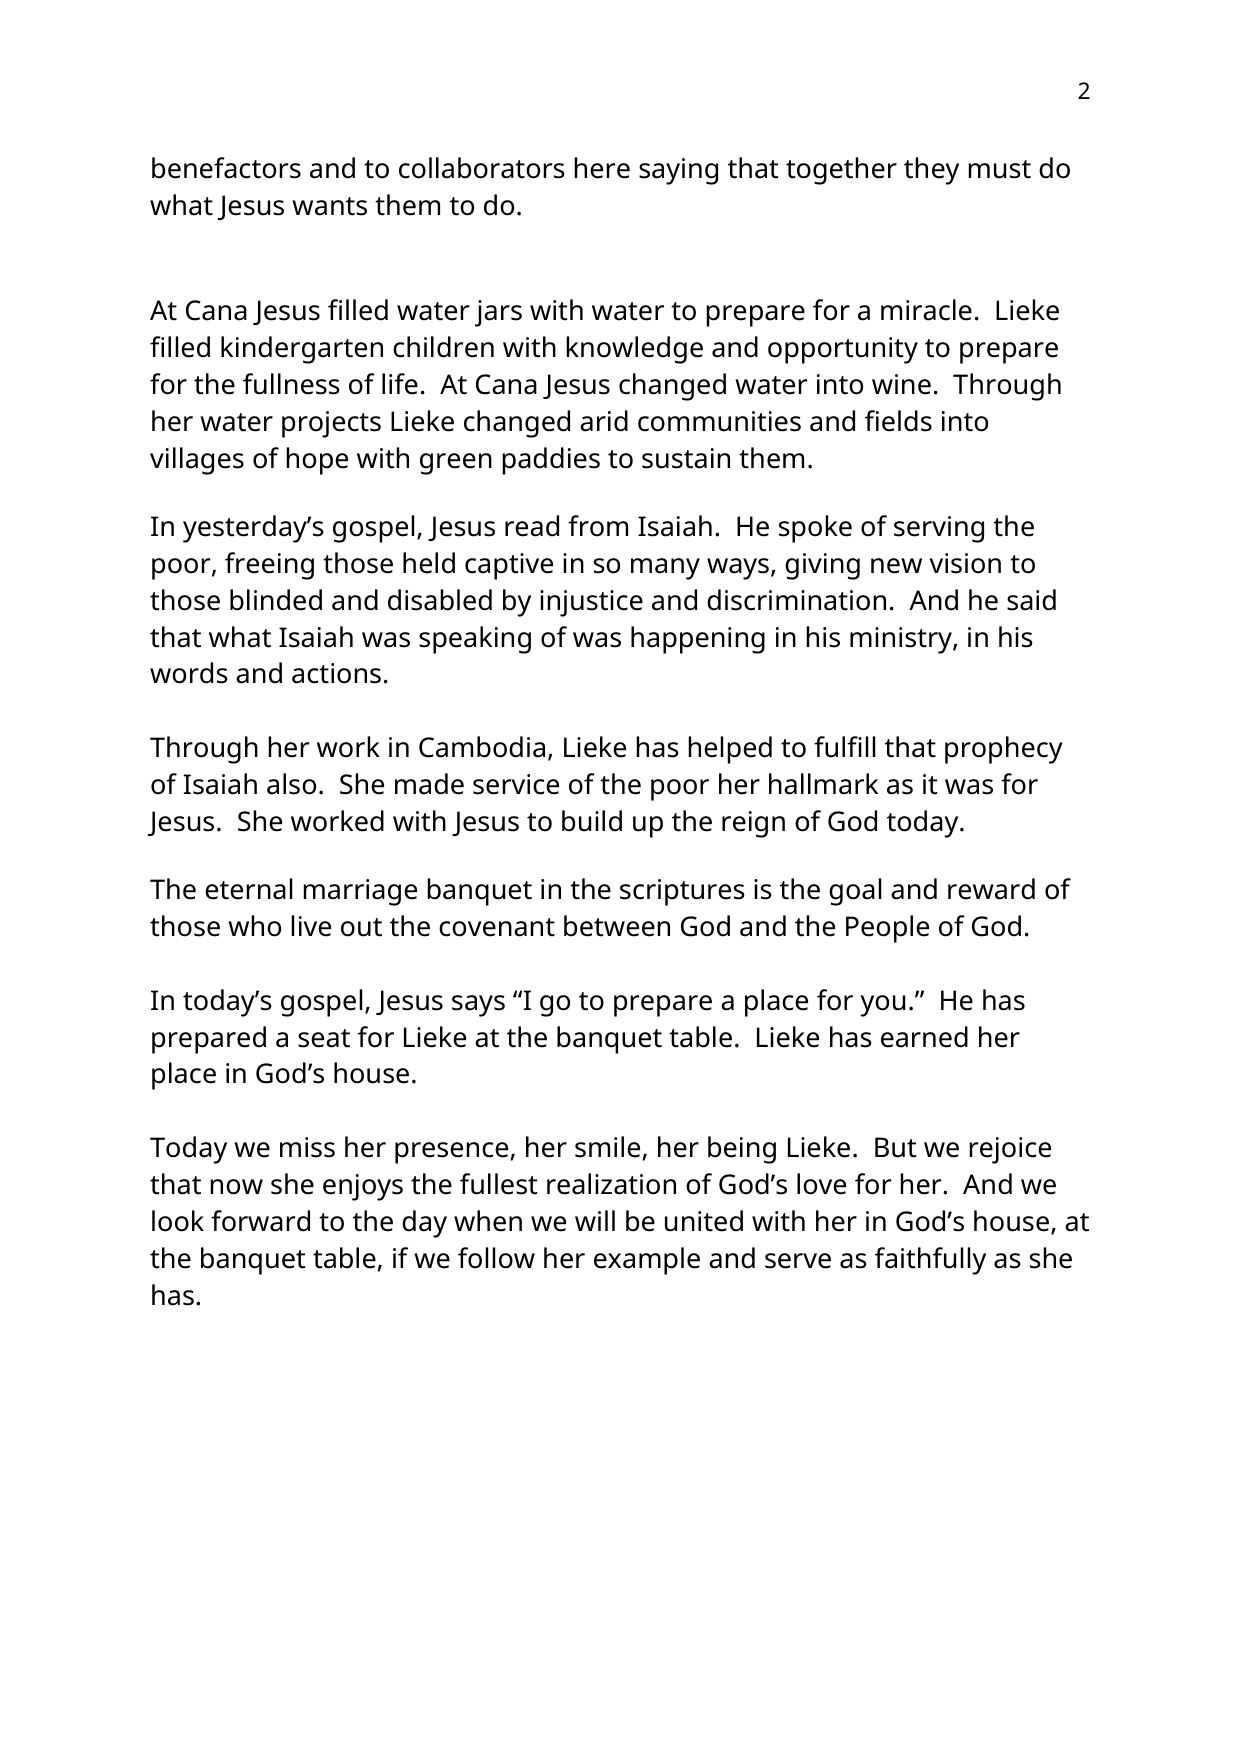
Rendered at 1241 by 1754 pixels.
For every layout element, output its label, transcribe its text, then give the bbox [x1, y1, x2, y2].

text At Cana Jesus filled water jars with water to prepare for a miracle. Lieke filled kindergarten children with knowledge and opportunity to prepare for the fullness of life. At Cana Jesus changed water into wine. Through her water projects Lieke changed arid communities and fields into villages of hope with green paddies to sustain them. [150, 292, 1090, 507]
text The eternal marriage banquet in the scriptures is the goal and reward of those who live out the covenant between God and the People of God. [150, 871, 1090, 944]
text Through her work in Cambodia, Lieke has helped to fulfill that prophecy of Isaiah also. She made service of the poor her hallmark as it was for Jesus. She worked with Jesus to build up the reign of God today. [150, 729, 1090, 871]
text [150, 150, 1090, 255]
text In yesterday’s gospel, Jesus read from Isaiah. He spoke of serving the poor, freeing those held captive in so many ways, giving new vision to those blinded and disabled by injustice and discrimination. And he said that what Isaiah was speaking of was happening in his ministry, in his words and actions. [150, 507, 1090, 692]
text In today’s gospel, Jesus says “I go to prepare a place for you.” He has prepared a seat for Lieke at the banquet table. Lieke has earned her place in God’s house. [150, 981, 1090, 1092]
text Today we miss her presence, her smile, her being Lieke. But we rejoice that now she enjoys the fullest realization of God’s love for her. And we look forward to the day when we will be united with her in God’s house, at the banquet table, if we follow her example and serve as faithfully as she has. [150, 1129, 1090, 1313]
